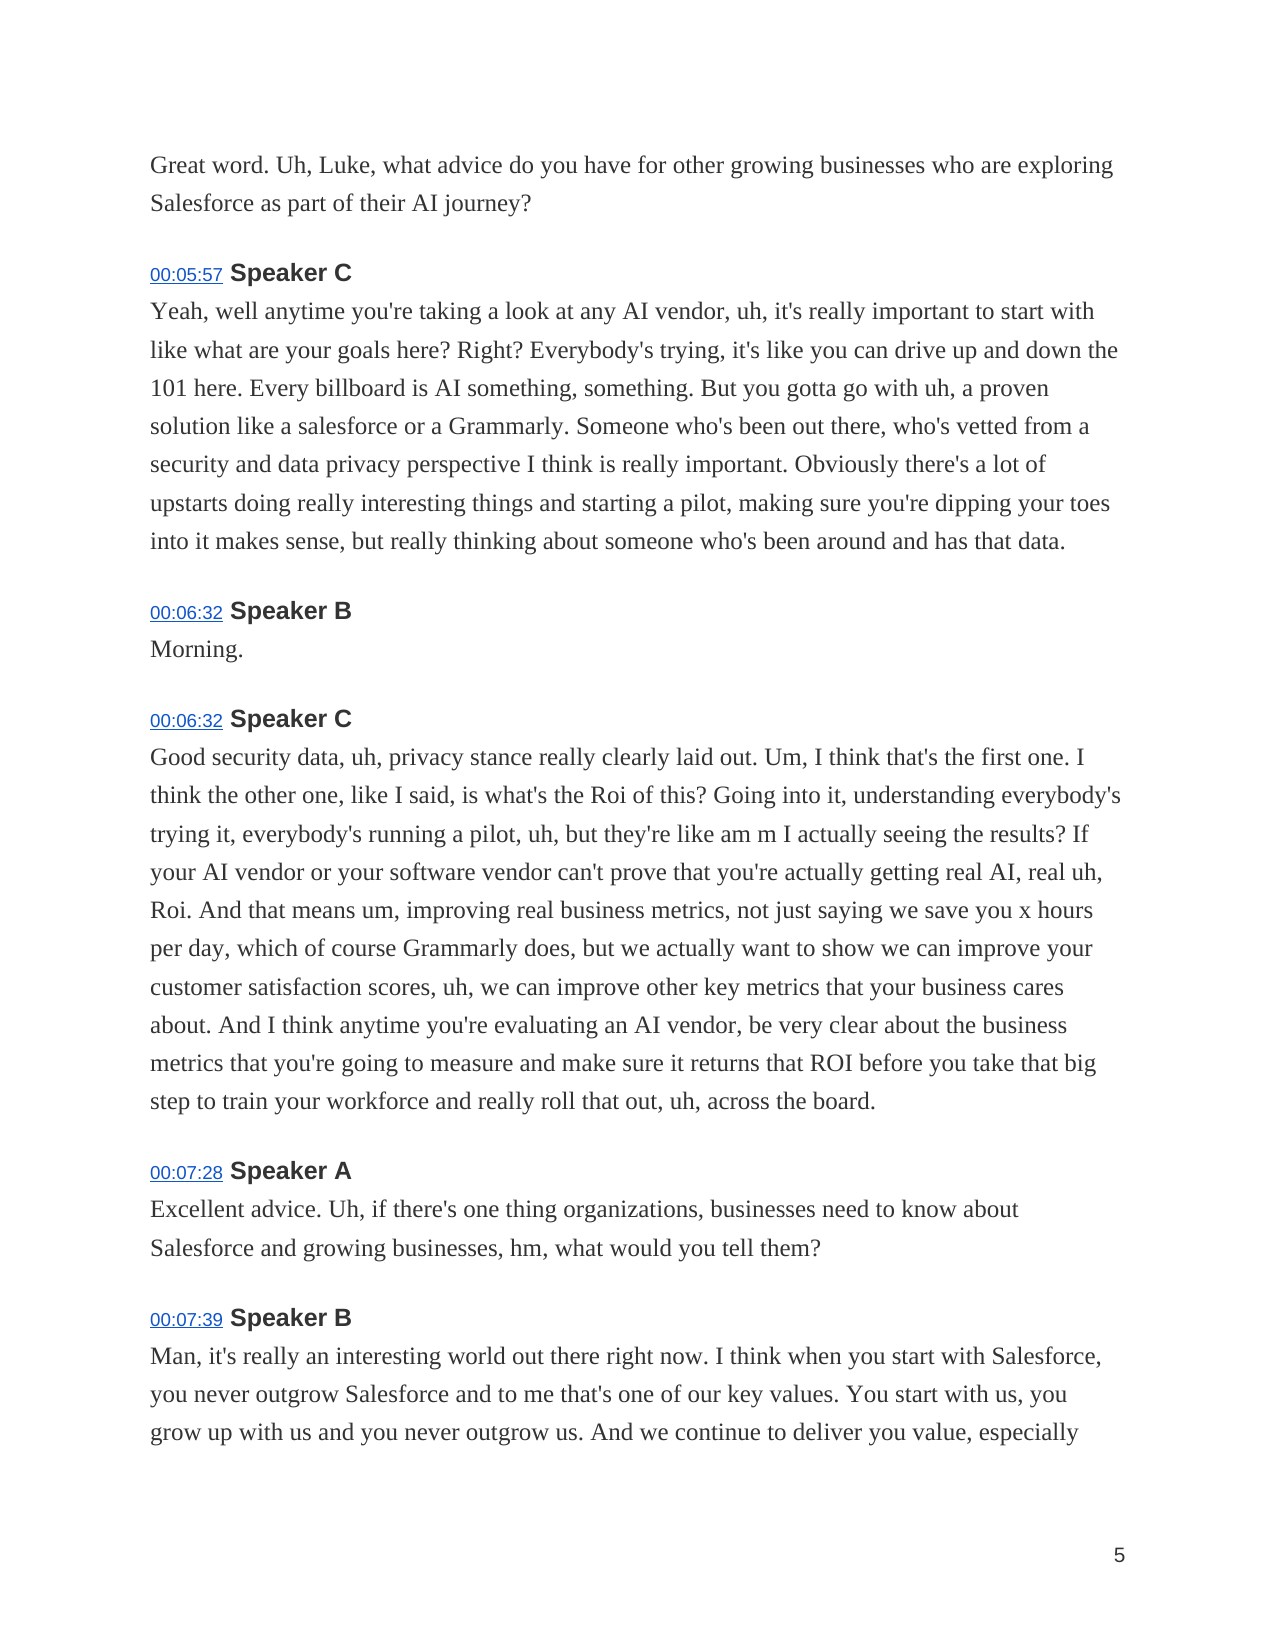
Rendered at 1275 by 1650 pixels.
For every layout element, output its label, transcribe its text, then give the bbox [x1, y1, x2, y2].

text 00:06:32 Speaker B [150, 596, 1125, 624]
text Good security data, uh, privacy stance really clearly laid out. Um, I think that's the first one. I think the other one, like I said, is what's the Roi of this? Going into it, understanding everybody's trying it, everybody's running a pilot, uh, but they're like am m I actually seeing the results? If your AI vendor or your software vendor can't prove that you're actually getting real AI, real uh, Roi. And that means um, improving real business metrics, not just saying we save you x hours per day, which of course Grammarly does, but we actually want to show we can improve your customer satisfaction scores, uh, we can improve other key metrics that your business cares about. And I think anytime you're evaluating an AI vendor, be very clear about the business metrics that you're going to measure and make sure it returns that ROI before you take that big step to train your workforce and really roll that out, uh, across the board. [150, 742, 1125, 1115]
text Excellent advice. Uh, if there's one thing organizations, businesses need to know about Salesforce and growing businesses, hm, what would you tell them? [150, 1194, 1125, 1262]
text 00:06:32 Speaker C [150, 704, 1125, 733]
text Morning. [150, 634, 1125, 663]
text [150, 1341, 1125, 1446]
text Yeah, well anytime you're taking a look at any AI vendor, uh, it's really important to start with like what are your goals here? Right? Everybody's trying, it's like you can drive up and down the 101 here. Every billboard is AI something, something. But you gotta go with uh, a proven solution like a salesforce or a Grammarly. Someone who's been out there, who's vetted from a security and data privacy perspective I think is really important. Obviously there's a lot of upstarts doing really interesting things and starting a pilot, making sure you're dipping your toes into it makes sense, but really thinking about someone who's been around and has that data. [150, 296, 1125, 554]
text 00:07:39 Speaker B [150, 1303, 1125, 1332]
text 00:05:57 Speaker C [150, 258, 1125, 287]
text Great word. Uh, Luke, what advice do you have for other growing businesses who are exploring Salesforce as part of their AI journey? [150, 150, 1125, 217]
text 00:07:28 Speaker A [150, 1156, 1125, 1185]
